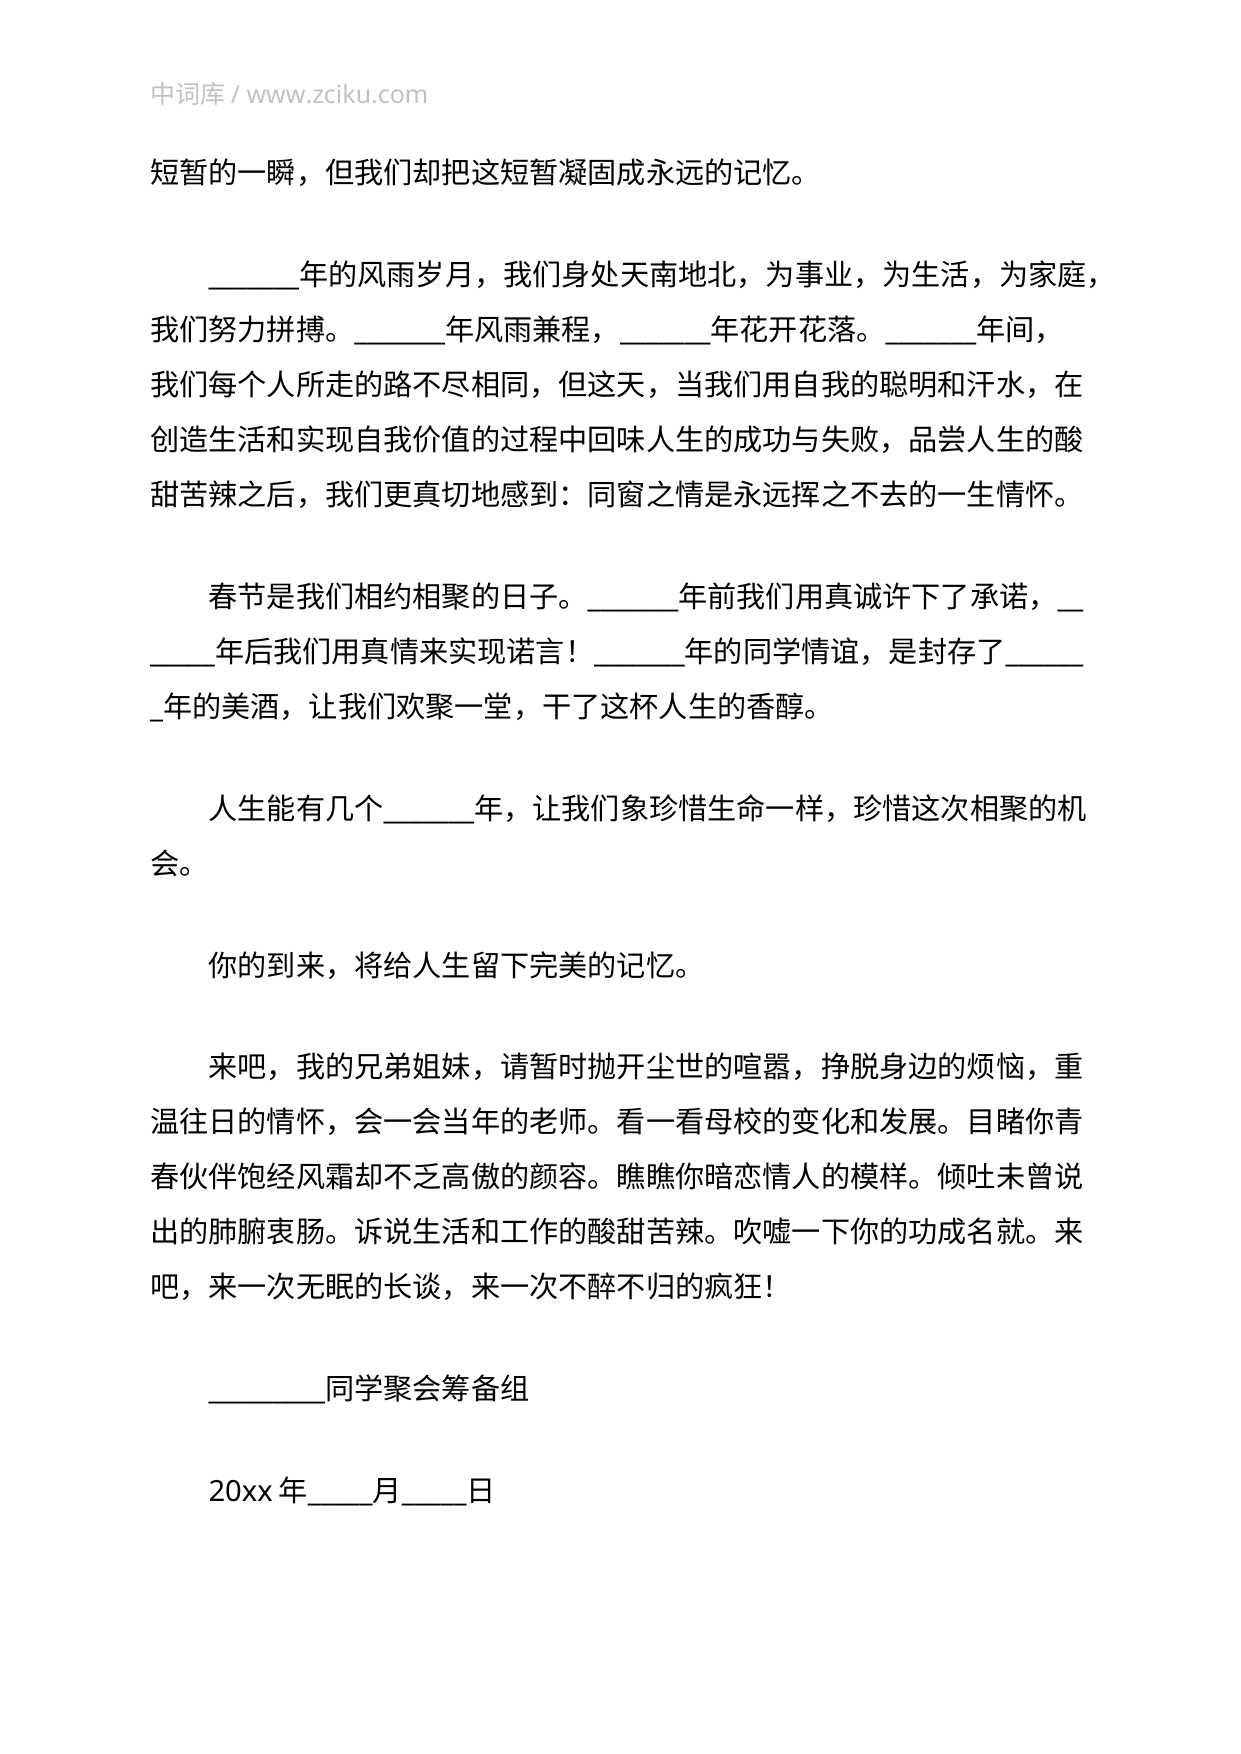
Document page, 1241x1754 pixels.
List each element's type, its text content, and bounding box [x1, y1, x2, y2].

text _______年的风雨岁月，我们身处天南地北，为事业，为生活，为家庭，我们努力拼搏。_______年风雨兼程，_______年花开花落。_______年间，我们每个人所走的路不尽相同，但这天，当我们用自我的聪明和汗水，在创造生活和实现自我价值的过程中回味人生的成功与失败，品尝人生的酸甜苦辣之后，我们更真切地感到：同窗之情是永远挥之不去的一生情怀。 [150, 252, 1090, 514]
text 你的到来，将给人生留下完美的记忆。 [150, 942, 1090, 984]
text _________同学聚会筹备组 [150, 1365, 1090, 1408]
text 人生能有几个_______年，让我们象珍惜生命一样，珍惜这次相聚的机会。 [150, 785, 1090, 883]
text 20xx年_____月_____日 [150, 1467, 1090, 1509]
text 来吧，我的兄弟姐妹，请暂时抛开尘世的喧嚣，挣脱身边的烦恼，重温往日的情怀，会一会当年的老师。看一看母校的变化和发展。目睹你青春伙伴饱经风霜却不乏高傲的颜容。瞧瞧你暗恋情人的模样。倾吐未曾说出的肺腑衷肠。诉说生活和工作的酸甜苦辣。吹嘘一下你的功成名就。来吧，来一次无眠的长谈，来一次不醉不归的疯狂！ [150, 1044, 1090, 1306]
text 春节是我们相约相聚的日子。_______年前我们用真诚许下了承诺，_______年后我们用真情来实现诺言！_______年的同学情谊，是封存了_______年的美酒，让我们欢聚一堂，干了这杯人生的香醇。 [150, 573, 1090, 726]
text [150, 150, 1090, 192]
